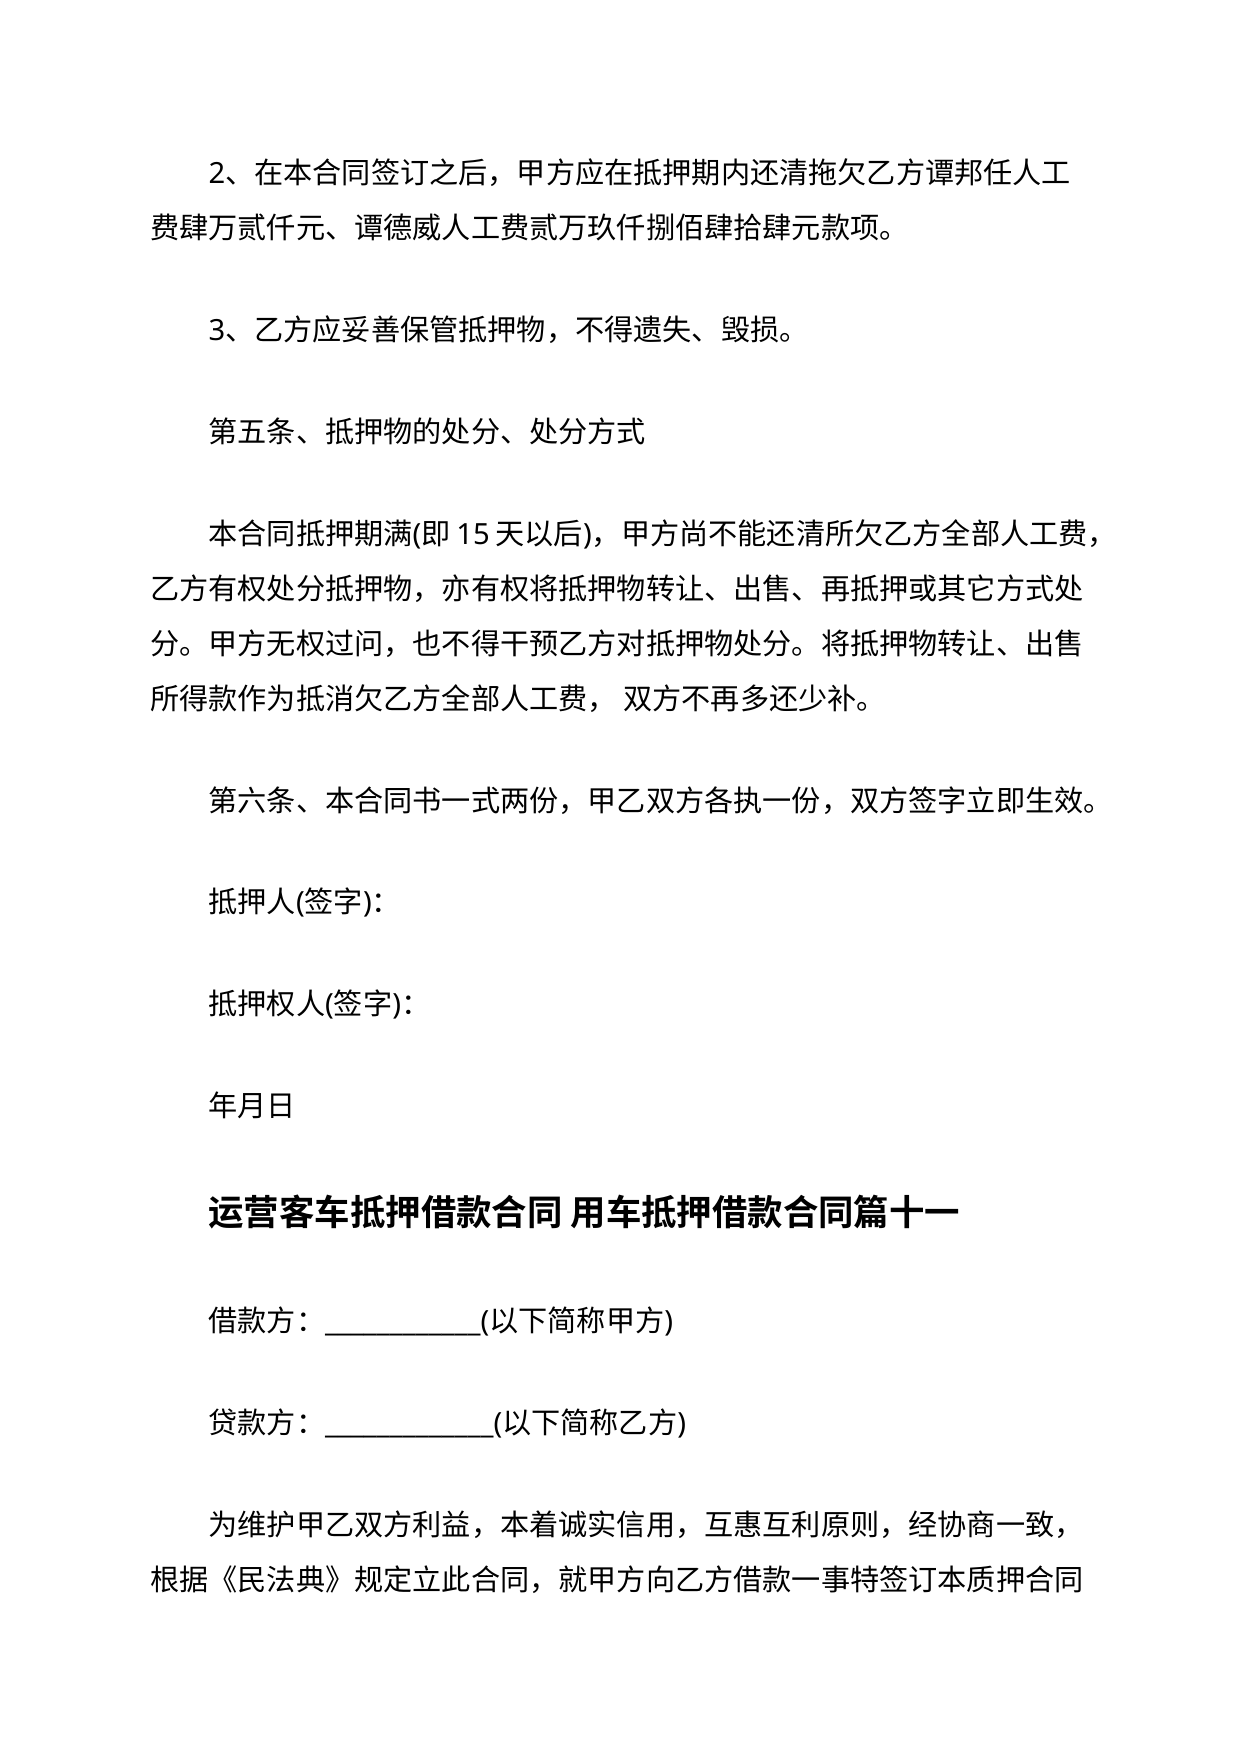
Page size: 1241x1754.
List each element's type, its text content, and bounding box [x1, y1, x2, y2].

text 年月日 [150, 1083, 1090, 1125]
text 借款方：____________(以下简称甲方) [150, 1298, 1090, 1340]
text 第五条、抵押物的处分、处分方式 [150, 409, 1090, 451]
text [150, 1502, 1090, 1599]
text 本合同抵押期满(即15天以后)，甲方尚不能还清所欠乙方全部人工费，乙方有权处分抵押物，亦有权将抵押物转让、出售、再抵押或其它方式处分。甲方无权过问，也不得干预乙方对抵押物处分。将抵押物转让、出售所得款作为抵消欠乙方全部人工费， 双方不再多还少补。 [150, 511, 1090, 718]
text 运营客车抵押借款合同 用车抵押借款合同篇十一 [150, 1184, 1090, 1236]
text 3、乙方应妥善保管抵押物，不得遗失、毁损。 [150, 307, 1090, 349]
text 抵押人(签字)： [150, 879, 1090, 921]
text 贷款方：_____________(以下简称乙方) [150, 1400, 1090, 1442]
text 2、在本合同签订之后，甲方应在抵押期内还清拖欠乙方谭邦任人工费肆万贰仟元、谭德威人工费贰万玖仟捌佰肆拾肆元款项。 [150, 150, 1090, 247]
text 抵押权人(签字)： [150, 981, 1090, 1023]
text 第六条、本合同书一式两份，甲乙双方各执一份，双方签字立即生效。 [150, 777, 1090, 819]
